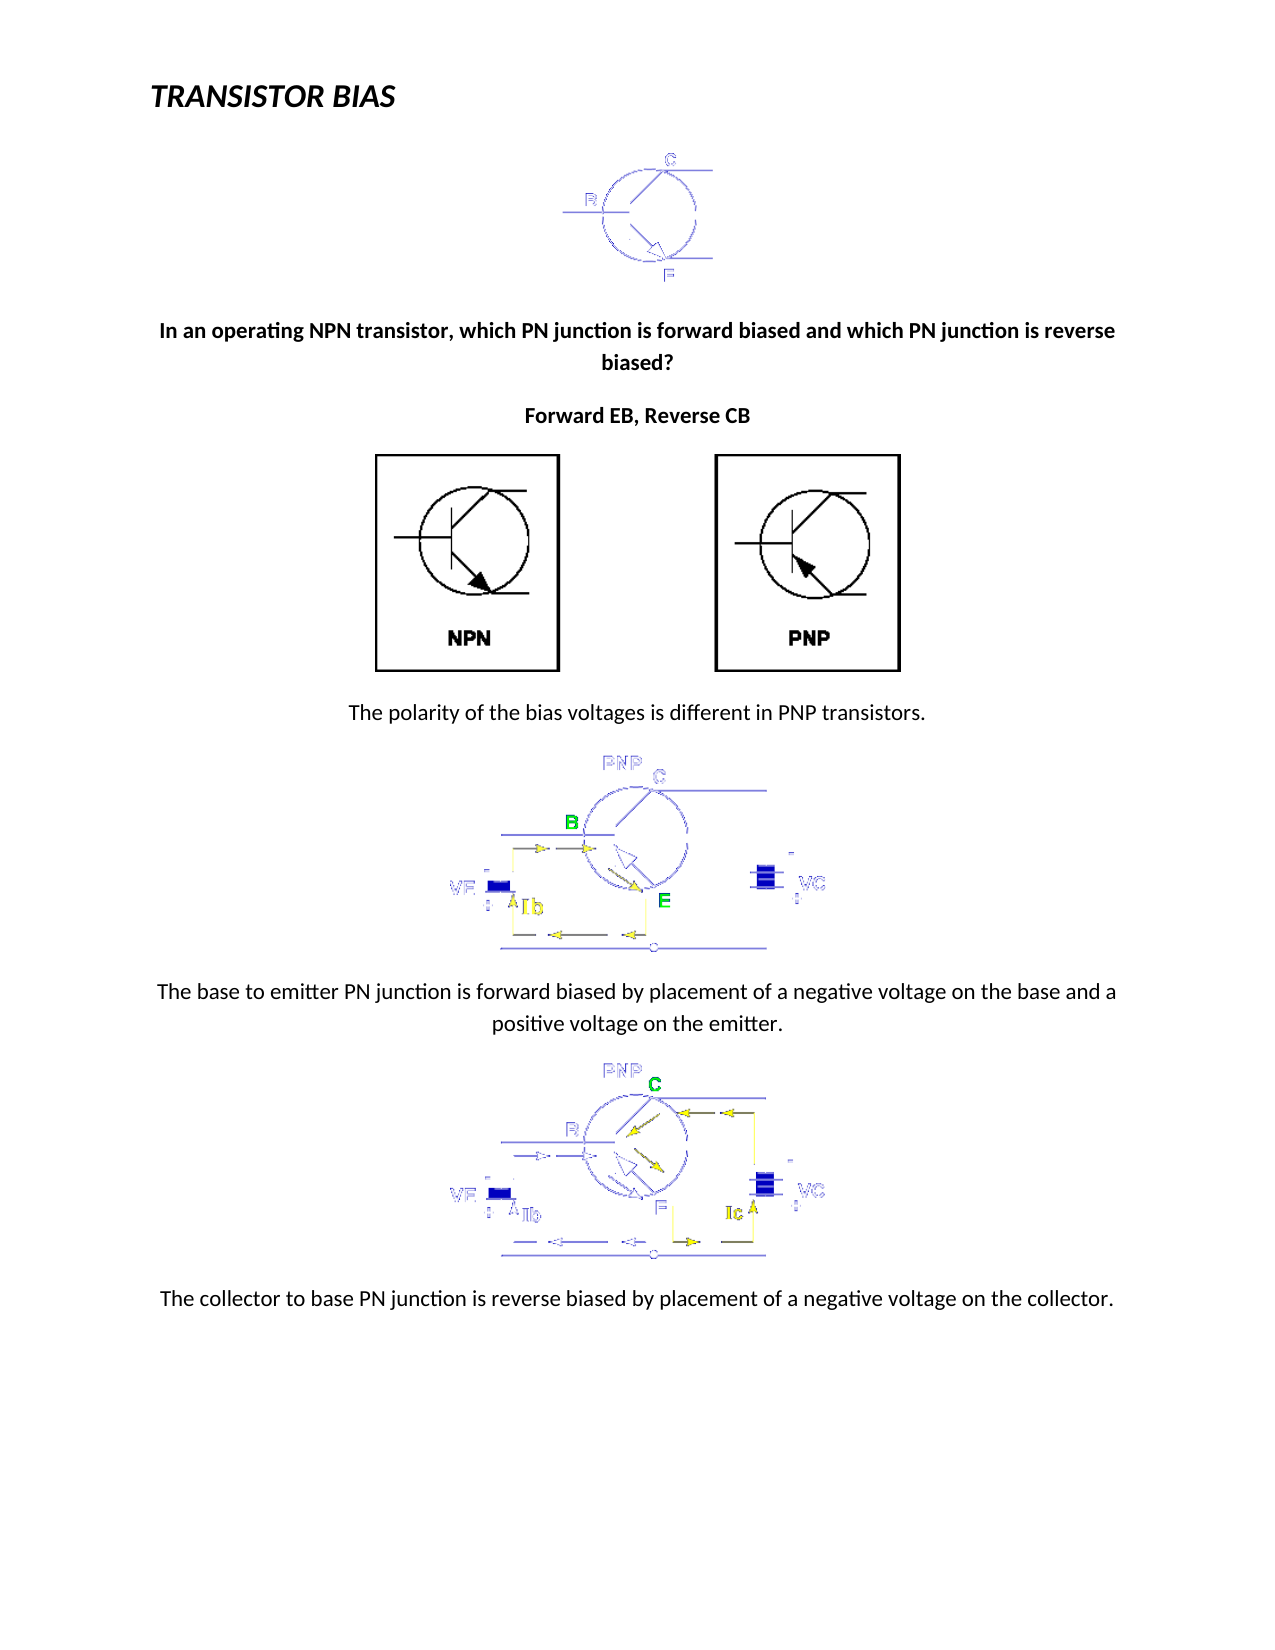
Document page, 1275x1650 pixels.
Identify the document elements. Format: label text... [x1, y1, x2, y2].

picture [450, 1062, 826, 1259]
text The polarity of the bias voltages is different in PNP transistors. [150, 698, 1125, 726]
text The base to emitter PN junction is forward biased by placement of a negative voltage on the base and a positive voltage on the emitter. [150, 977, 1125, 1037]
text Forward EB, Reverse CB [150, 401, 1125, 429]
text The collector to base PN junction is reverse biased by placement of a negative voltage on the collector. [150, 1284, 1125, 1312]
picture [562, 150, 713, 288]
text In an operating NPN transistor, which PN junction is forward biased and which PN junction is reverse biased? [150, 316, 1125, 376]
picture [450, 751, 826, 952]
